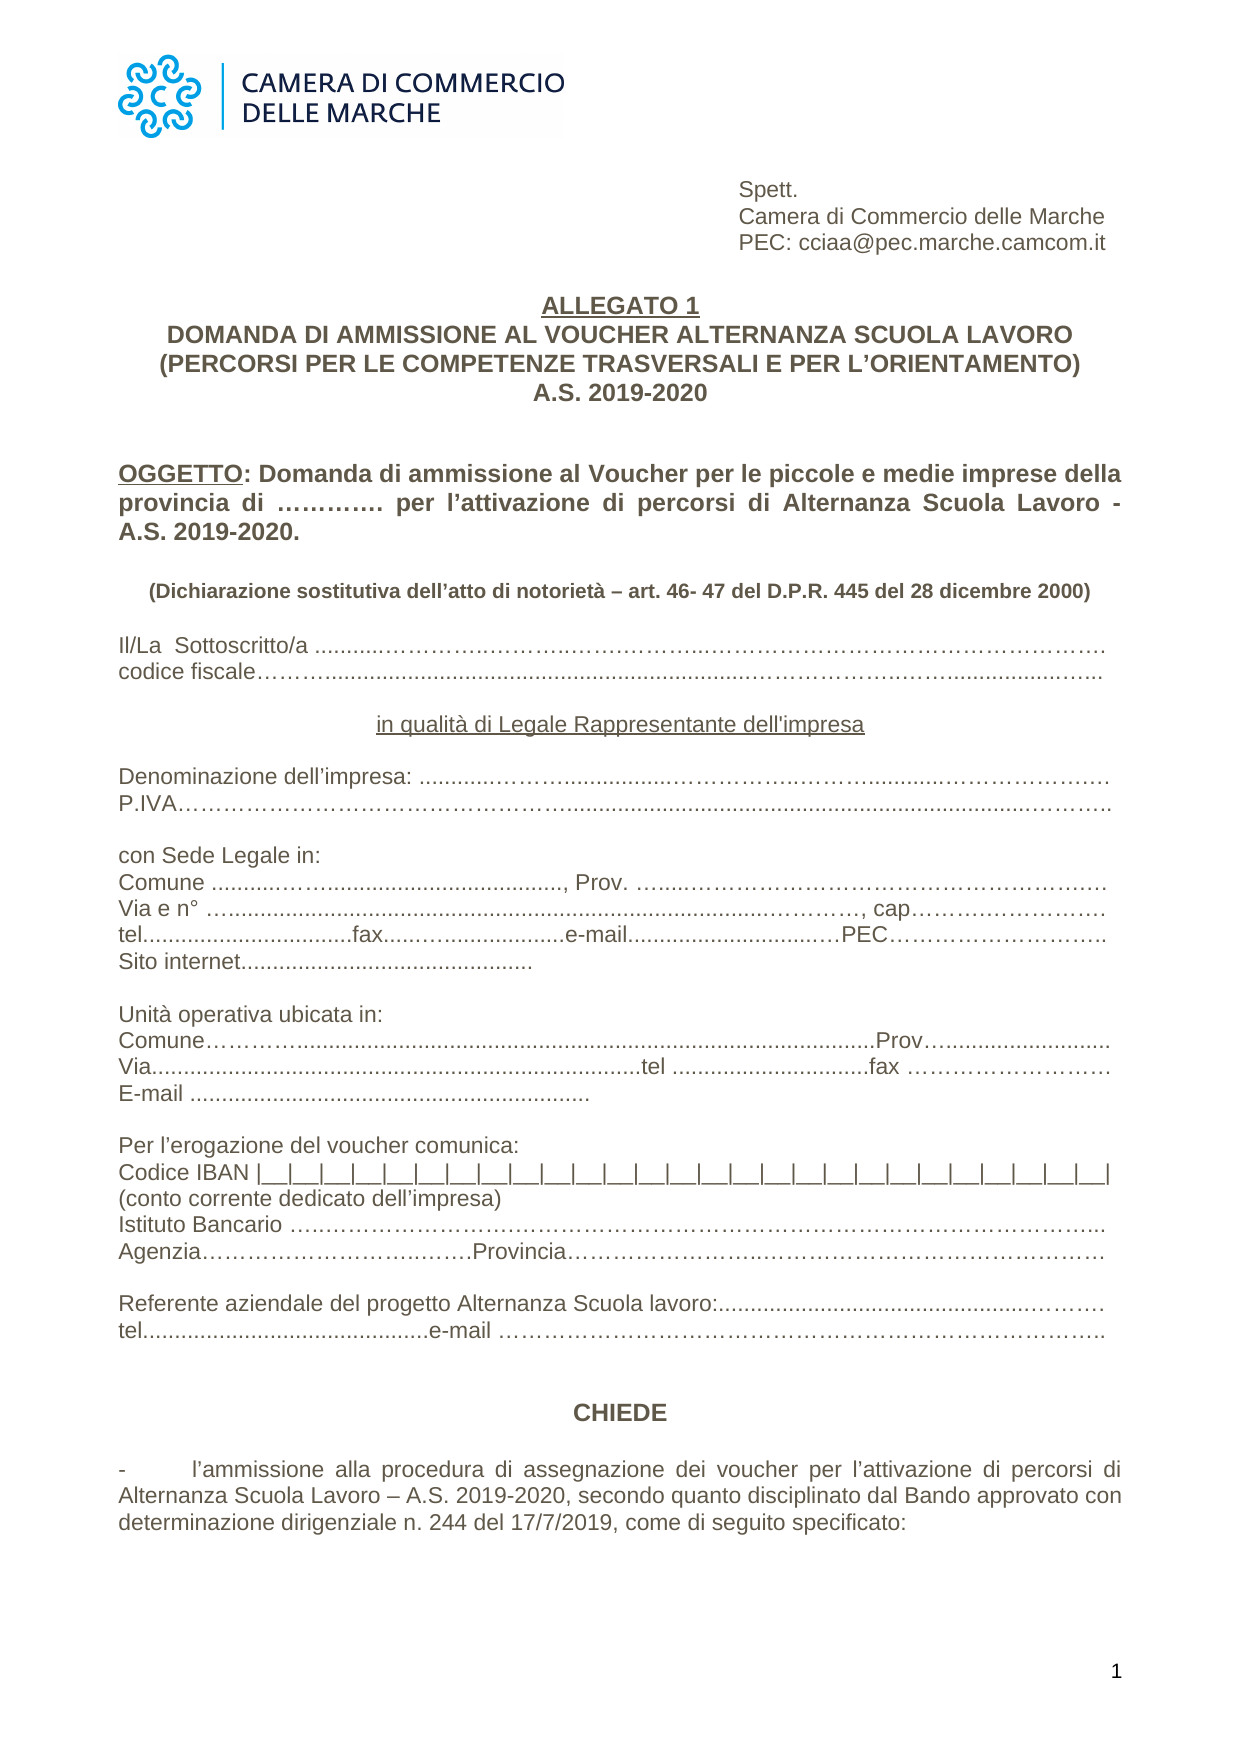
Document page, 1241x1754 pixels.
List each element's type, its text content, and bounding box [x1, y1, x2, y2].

text A.S. 2019-2020 [118, 378, 1122, 406]
text Camera di Commercio delle Marche [738, 203, 1122, 229]
text Spett. [738, 176, 1122, 203]
text (Dichiarazione sostitutiva dell’atto di notorietà – art. 46- 47 del D.P.R. 445 del 28 dicembre 2000) [118, 579, 1122, 603]
text ALLEGATO 1 [118, 291, 1122, 320]
text Istituto Bancario …..…………………….…………………………………………………………………... [118, 1211, 1122, 1238]
text PEC: cciaa@pec.marche.camcom.it [738, 229, 1122, 255]
text Codice IBAN |__|__|__|__|__|__|__|__|__|__|__|__|__|__|__|__|__|__|__|__|__|__|__|__|__|__|__| [118, 1159, 1122, 1185]
text Comune ...........……....................................., Prov. ….....…………………………………………….… [118, 869, 1122, 895]
text tel.................................fax......…...................e-mail..............................…PEC……………………….. [118, 921, 1122, 948]
text Comune…………...........................................................................................Prov….......................... Via.............................................................................tel ...............................fax ……………………… [118, 1027, 1122, 1079]
text Referente aziendale del progetto Alternanza Scuola lavoro:.................................................………. [118, 1290, 1122, 1317]
picture [118, 53, 564, 138]
text P.IVA…………………………………………….........................................................................……….. [118, 790, 1122, 816]
text Via e n° ….....................................................................................…………, cap……….……………. [118, 895, 1122, 921]
text Sito internet.............................................. [118, 948, 1122, 974]
text DOMANDA DI AMMISSIONE AL VOUCHER ALTERNANZA SCUOLA LAVORO (PERCORSI PER LE COMPETENZE TRASVERSALI E PER L’ORIENTAMENTO) [118, 320, 1122, 378]
text E-mail ............................................................... [118, 1079, 1122, 1106]
text tel.............................................e-mail …………………………………………………………………….. [118, 1317, 1122, 1343]
text Per l’erogazione del voucher comunica: [118, 1132, 1122, 1159]
text con Sede Legale in: [118, 842, 1122, 869]
text Denominazione dell’impresa: ............……….................……………..………............……………….… [118, 763, 1122, 790]
text Unità operativa ubicata in: [118, 1001, 1122, 1027]
text CHIEDE [118, 1398, 1122, 1427]
text Agenzia………………………..…….Provincia……………………..……………………………………… [118, 1238, 1122, 1264]
text Il/La Sottoscritto/a ...........…………..………..…….………...……………………………………………. [118, 632, 1122, 658]
list l’ammissione alla procedura di assegnazione dei voucher per l’attivazione di percorsi di Alternanza Scuola Lavoro – A.S. 2019-2020, secondo quanto disciplinato dal Bando approvato con determinazione dirigenziale n. 244 del 17/7/2019, come di seguito specificato: [118, 1456, 1122, 1535]
text in qualità di Legale Rappresentante dell'impresa [118, 711, 1122, 737]
text OGGETTO: Domanda di ammissione al Voucher per le piccole e medie imprese della provincia di …………. per l’attivazione di percorsi di Alternanza Scuola Lavoro - A.S. 2019-2020. [118, 459, 1122, 545]
text (conto corrente dedicato dell’impresa) [118, 1185, 1122, 1211]
text codice fiscale………...................................................................………………..……..................…... [118, 658, 1122, 684]
